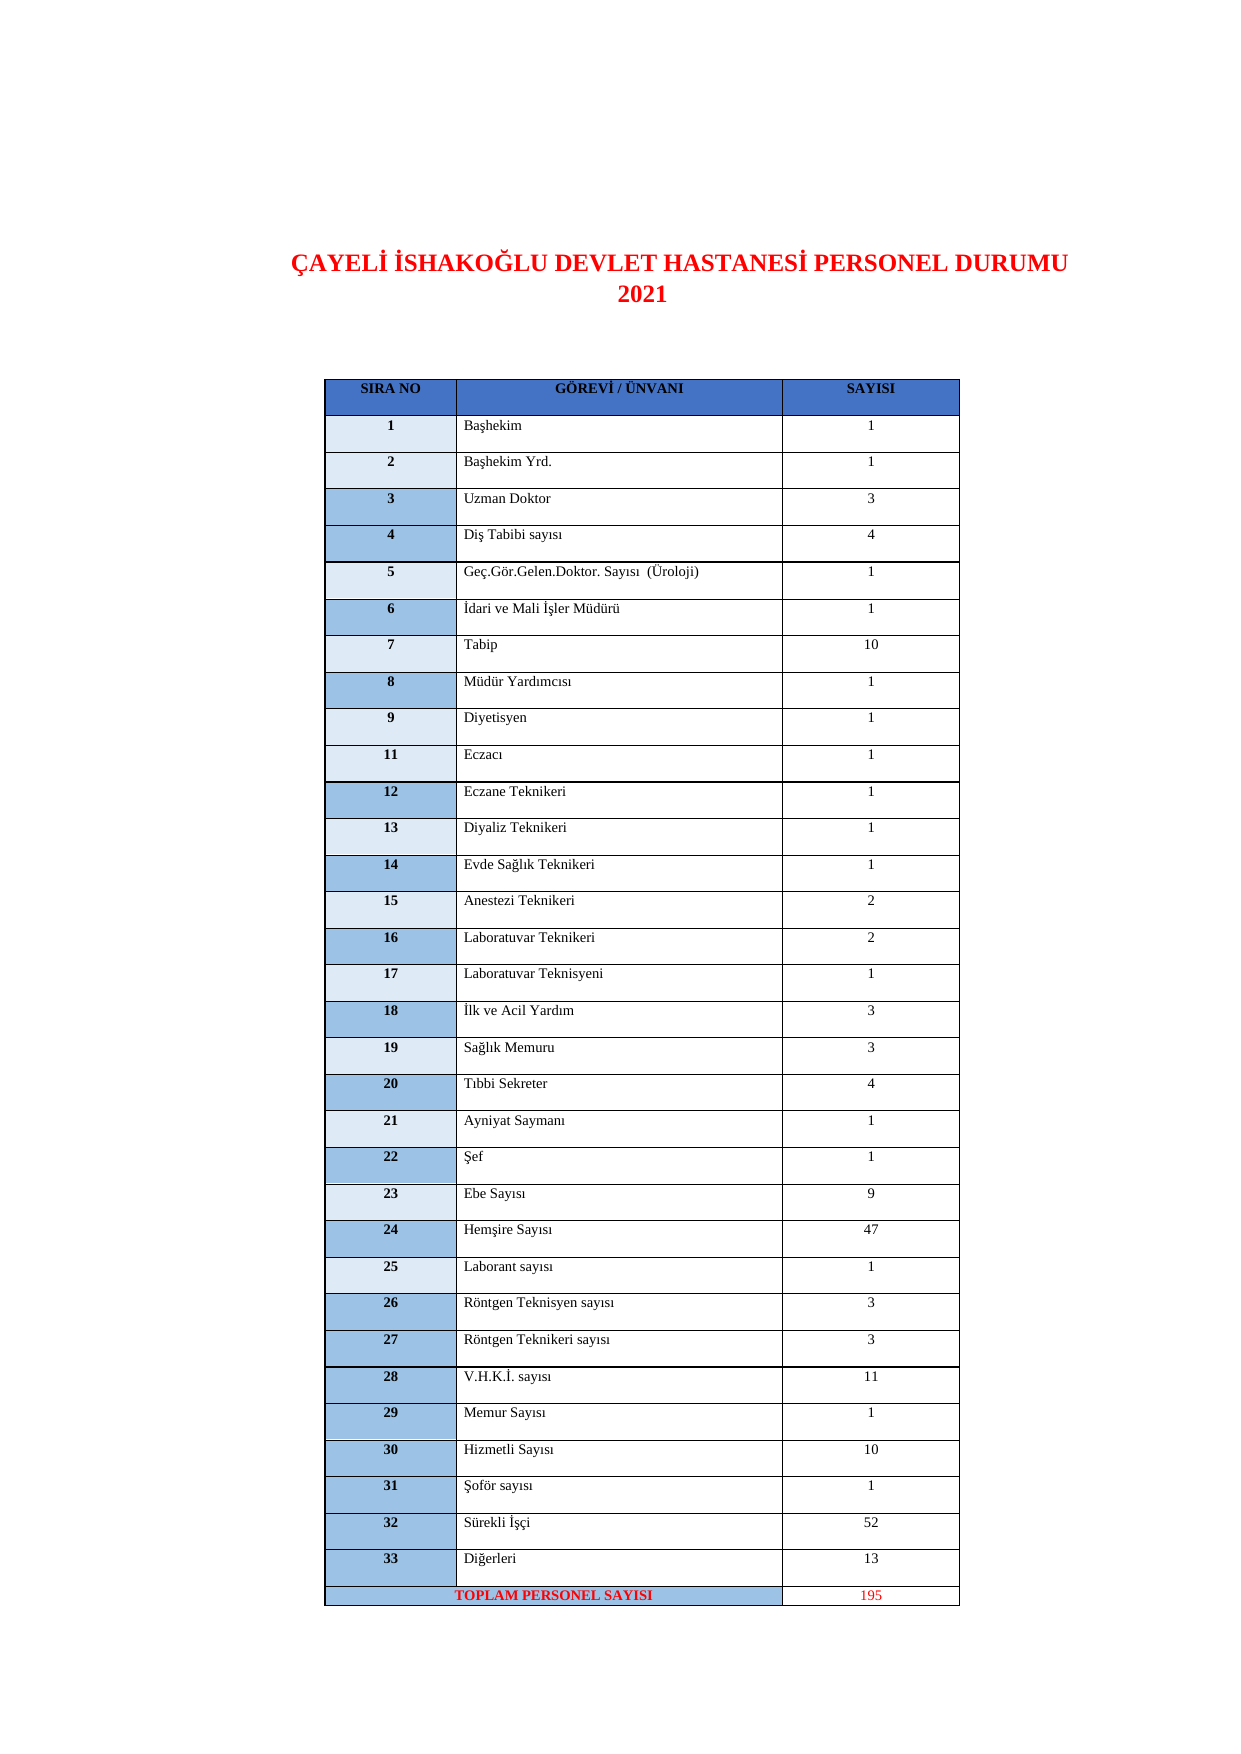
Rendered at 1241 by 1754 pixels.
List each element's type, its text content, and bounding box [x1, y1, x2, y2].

table_cell Diğerleri [457, 1550, 782, 1586]
table_cell İlk ve Acil Yardım [457, 1002, 782, 1037]
table_cell Eczane Teknikeri [457, 783, 782, 818]
table_cell 11 [326, 746, 456, 781]
table_cell 10 [783, 1441, 959, 1476]
table_cell 1 [783, 746, 959, 781]
table_cell 16 [326, 929, 456, 964]
table_cell 13 [783, 1550, 959, 1586]
table_cell 32 [326, 1514, 456, 1549]
table_cell Şoför sayısı [457, 1477, 782, 1513]
table_cell Diyaliz Teknikeri [457, 819, 782, 854]
table_cell 17 [326, 965, 456, 1001]
table_cell Röntgen Teknisyen sayısı [457, 1294, 782, 1330]
table_cell 20 [326, 1075, 456, 1110]
table_cell 3 [783, 1294, 959, 1330]
table_cell 1 [783, 1404, 959, 1439]
table_cell 47 [783, 1221, 959, 1257]
table_cell Şef [457, 1148, 782, 1183]
table_cell 1 [783, 1258, 959, 1293]
table_cell 2 [326, 453, 456, 488]
table_cell 27 [326, 1331, 456, 1366]
table_cell Tıbbi Sekreter [457, 1075, 782, 1110]
table_cell Laborant sayısı [457, 1258, 782, 1293]
table_cell 31 [326, 1477, 456, 1513]
table_cell 1 [783, 600, 959, 635]
table_cell 1 [783, 819, 959, 854]
table_cell Ebe Sayısı [457, 1185, 782, 1220]
table_cell 24 [326, 1221, 456, 1257]
table_cell 1 [783, 416, 959, 452]
table_cell 13 [326, 819, 456, 854]
table_cell Başhekim Yrd. [457, 453, 782, 488]
table_cell Başhekim [457, 416, 782, 452]
table_cell 7 [326, 636, 456, 672]
table_cell 1 [783, 563, 959, 598]
table_cell 1 [783, 1477, 959, 1513]
table_header SAYISI [783, 380, 959, 415]
table_cell 1 [783, 856, 959, 891]
table_cell 29 [326, 1404, 456, 1439]
table_cell 5 [326, 563, 456, 598]
table_cell 19 [326, 1038, 456, 1074]
table_cell Laboratuvar Teknisyeni [457, 965, 782, 1001]
table_cell 26 [326, 1294, 456, 1330]
table_cell 9 [783, 1185, 959, 1220]
table_cell Geç.Gör.Gelen.Doktor. Sayısı (Üroloji) [457, 563, 782, 598]
table_cell 4 [783, 526, 959, 561]
table_cell 14 [326, 856, 456, 891]
table_cell 30 [326, 1441, 456, 1476]
table_cell 33 [326, 1550, 456, 1586]
table_cell 1 [783, 783, 959, 818]
table_cell 2 [783, 929, 959, 964]
table_cell 1 [326, 416, 456, 452]
table_cell Ayniyat Saymanı [457, 1111, 782, 1147]
table_cell 3 [326, 489, 456, 525]
table_cell 10 [783, 636, 959, 672]
table_cell 1 [783, 1148, 959, 1183]
table_cell 52 [783, 1514, 959, 1549]
table_cell 11 [783, 1368, 959, 1403]
table_cell İdari ve Mali İşler Müdürü [457, 600, 782, 635]
table_cell 8 [326, 673, 456, 708]
table_cell 22 [326, 1148, 456, 1183]
table_cell 3 [783, 1331, 959, 1366]
table_cell Memur Sayısı [457, 1404, 782, 1439]
table_cell 1 [783, 965, 959, 1001]
table_cell Diş Tabibi sayısı [457, 526, 782, 561]
table_cell 4 [783, 1075, 959, 1110]
table_cell 1 [783, 1111, 959, 1147]
table_cell 3 [783, 1038, 959, 1074]
table_cell Müdür Yardımcısı [457, 673, 782, 708]
table_cell Anestezi Teknikeri [457, 892, 782, 928]
table_cell 28 [326, 1368, 456, 1403]
table_cell Evde Sağlık Teknikeri [457, 856, 782, 891]
table_cell 1 [783, 709, 959, 745]
table_cell Röntgen Teknikeri sayısı [457, 1331, 782, 1366]
table_cell Hizmetli Sayısı [457, 1441, 782, 1476]
table_cell 1 [783, 453, 959, 488]
table_cell 195 [783, 1587, 959, 1605]
table_cell Sağlık Memuru [457, 1038, 782, 1074]
table_cell Laboratuvar Teknikeri [457, 929, 782, 964]
table_cell 2 [783, 892, 959, 928]
table_cell 18 [326, 1002, 456, 1037]
table_cell Eczacı [457, 746, 782, 781]
table_cell 12 [326, 783, 456, 818]
table_cell Tabip [457, 636, 782, 672]
table_cell 6 [326, 600, 456, 635]
table_header SIRA NO [326, 380, 456, 415]
table_cell 3 [783, 1002, 959, 1037]
table_cell 21 [326, 1111, 456, 1147]
table_cell 15 [326, 892, 456, 928]
table_cell Sürekli İşçi [457, 1514, 782, 1549]
table_cell Diyetisyen [457, 709, 782, 745]
table_cell 1 [783, 673, 959, 708]
text ÇAYELİ İSHAKOĞLU DEVLET HASTANESİ PERSONEL DURUMU 2021 [192, 248, 1093, 307]
table_cell Hemşire Sayısı [457, 1221, 782, 1257]
table_cell 25 [326, 1258, 456, 1293]
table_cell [326, 1587, 782, 1605]
table_header GÖREVİ / ÜNVANI [457, 380, 782, 415]
table_cell 9 [326, 709, 456, 745]
table_cell V.H.K.İ. sayısı [457, 1368, 782, 1403]
table_cell 23 [326, 1185, 456, 1220]
table_cell Uzman Doktor [457, 489, 782, 525]
table_cell 4 [326, 526, 456, 561]
table_cell 3 [783, 489, 959, 525]
